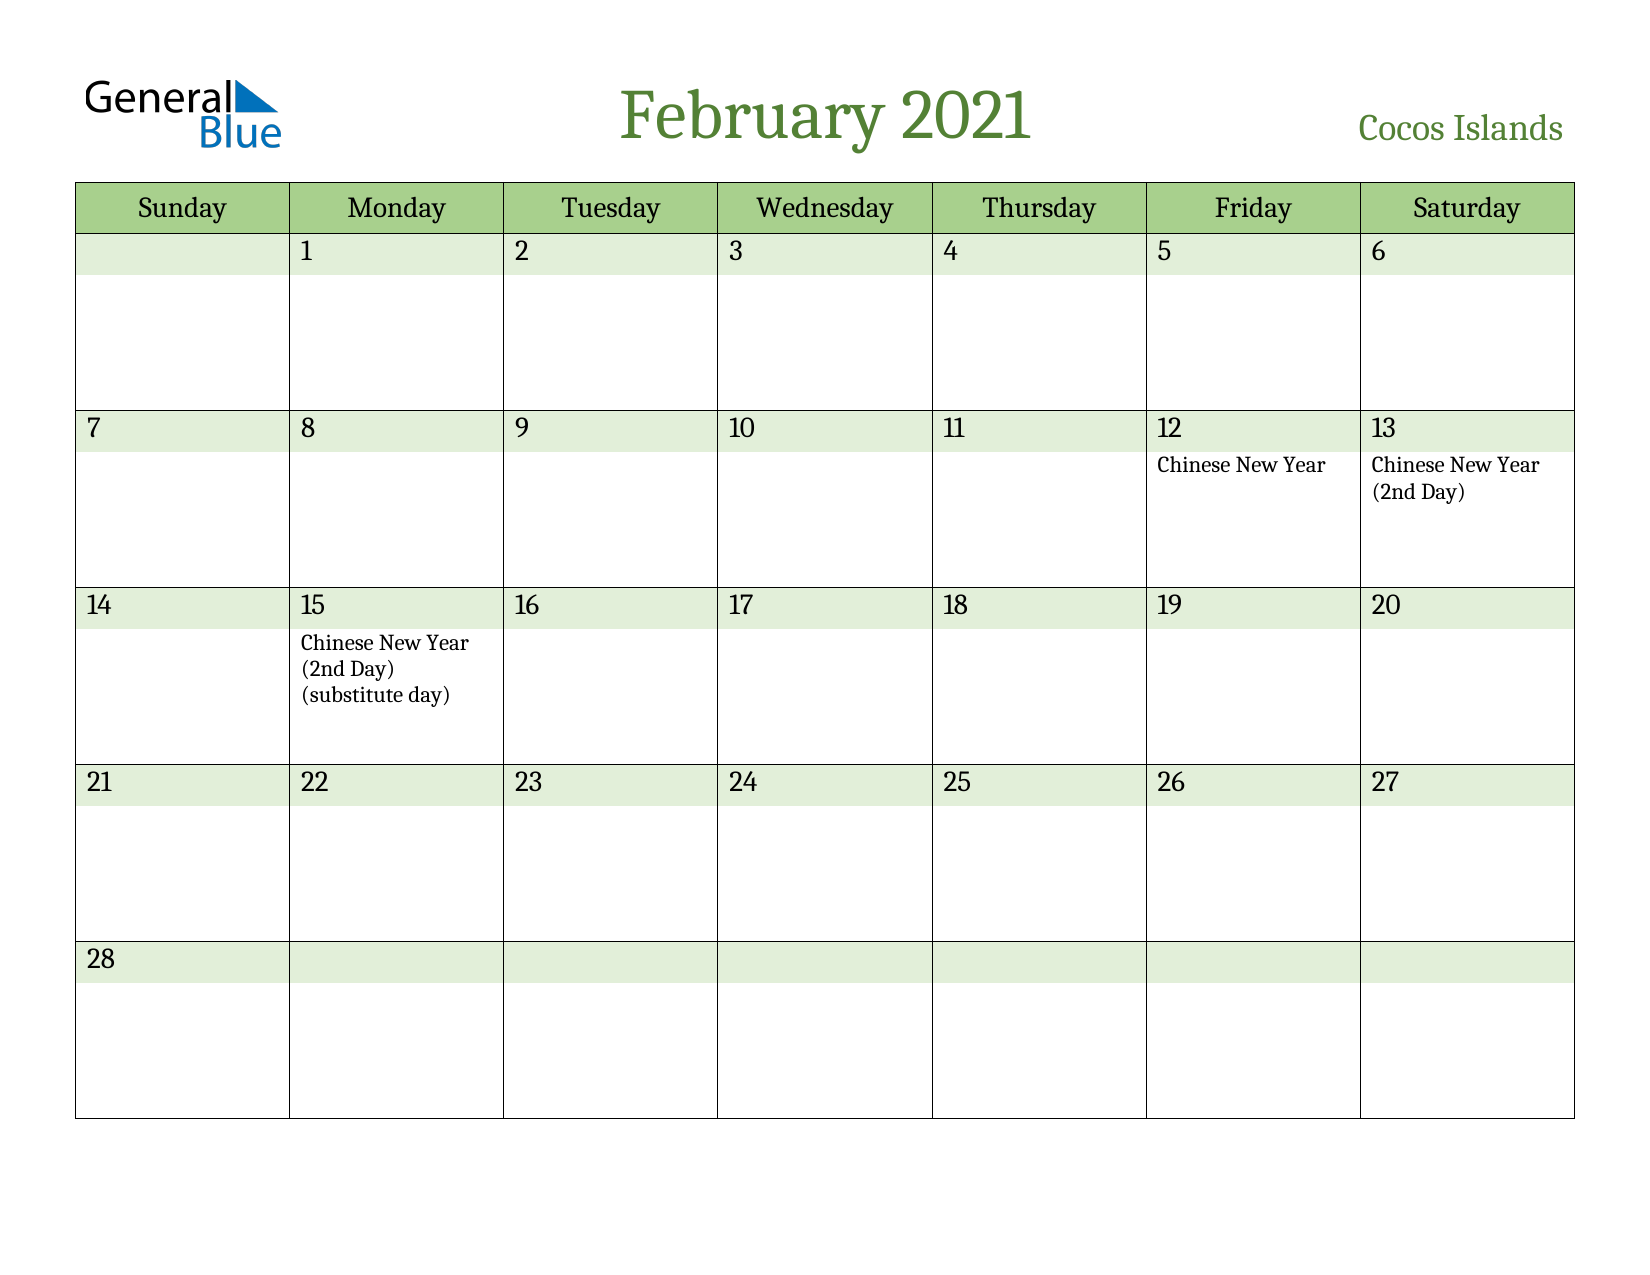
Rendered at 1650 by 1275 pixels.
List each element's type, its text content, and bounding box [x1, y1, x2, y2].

table_cell 23 [504, 765, 717, 806]
table_cell 28 [76, 942, 289, 983]
table_cell [933, 629, 1146, 764]
table_cell [76, 452, 289, 587]
table_cell [1147, 275, 1360, 410]
table_header [76, 75, 503, 182]
table_cell 19 [1147, 588, 1360, 629]
table_cell [718, 942, 932, 983]
table_cell [290, 452, 503, 587]
table_cell 3 [718, 234, 932, 275]
table_cell 16 [504, 588, 717, 629]
table_cell 10 [718, 411, 932, 452]
table_cell Friday [1147, 183, 1360, 233]
table_cell 9 [504, 411, 717, 452]
table_cell [718, 275, 932, 410]
table_cell [290, 806, 503, 941]
table_cell 24 [718, 765, 932, 806]
table_cell [1361, 806, 1574, 941]
table_cell [718, 983, 932, 1118]
table_header February 2021 [504, 75, 1146, 182]
table_cell [504, 452, 717, 587]
table_cell 8 [290, 411, 503, 452]
table_cell 25 [933, 765, 1146, 806]
table_cell Chinese New Year (2nd Day) [1361, 452, 1574, 587]
table_cell [1147, 983, 1360, 1118]
table_cell 2 [504, 234, 717, 275]
table_header Cocos Islands [1146, 75, 1574, 182]
table_cell [718, 806, 932, 941]
table_cell Wednesday [718, 183, 932, 233]
table_cell 20 [1361, 588, 1574, 629]
table_cell 6 [1361, 234, 1574, 275]
table_cell 1 [290, 234, 503, 275]
table_cell 5 [1147, 234, 1360, 275]
table_cell [76, 234, 289, 275]
table_cell [933, 942, 1146, 983]
table_cell 22 [290, 765, 503, 806]
table_cell [1147, 629, 1360, 764]
table_cell [504, 629, 717, 764]
table_cell [290, 275, 503, 410]
table_cell [76, 275, 289, 410]
table_cell 7 [76, 411, 289, 452]
table_cell Thursday [933, 183, 1146, 233]
table_cell Tuesday [504, 183, 717, 233]
table_cell Saturday [1361, 183, 1574, 233]
table_cell 27 [1361, 765, 1574, 806]
table_cell 14 [76, 588, 289, 629]
table_cell [504, 806, 717, 941]
table_cell [1361, 983, 1574, 1118]
table_cell [933, 452, 1146, 587]
table_cell [718, 452, 932, 587]
table_cell 21 [76, 765, 289, 806]
table_cell [76, 629, 289, 764]
picture [86, 80, 281, 148]
table_cell Chinese New Year [1147, 452, 1360, 587]
table_cell [76, 806, 289, 941]
table_cell [290, 942, 503, 983]
table_cell [933, 983, 1146, 1118]
table_cell 4 [933, 234, 1146, 275]
table_cell [76, 983, 289, 1118]
table_cell [1361, 629, 1574, 764]
table_cell [504, 942, 717, 983]
table_cell [504, 275, 717, 410]
table_cell [290, 983, 503, 1118]
table_cell [504, 983, 717, 1118]
table_cell [933, 806, 1146, 941]
table_cell [1147, 806, 1360, 941]
table_cell 13 [1361, 411, 1574, 452]
table_cell [1361, 275, 1574, 410]
table_cell Sunday [76, 183, 289, 233]
table_cell [1147, 942, 1360, 983]
table_cell 17 [718, 588, 932, 629]
table_cell [1361, 942, 1574, 983]
table_cell 18 [933, 588, 1146, 629]
table_cell 26 [1147, 765, 1360, 806]
table_cell Chinese New Year (2nd Day) (substitute day) [290, 629, 503, 764]
table_cell [933, 275, 1146, 410]
table_cell 12 [1147, 411, 1360, 452]
table_cell 11 [933, 411, 1146, 452]
table_cell [718, 629, 932, 764]
table_cell 15 [290, 588, 503, 629]
table_cell Monday [290, 183, 503, 233]
